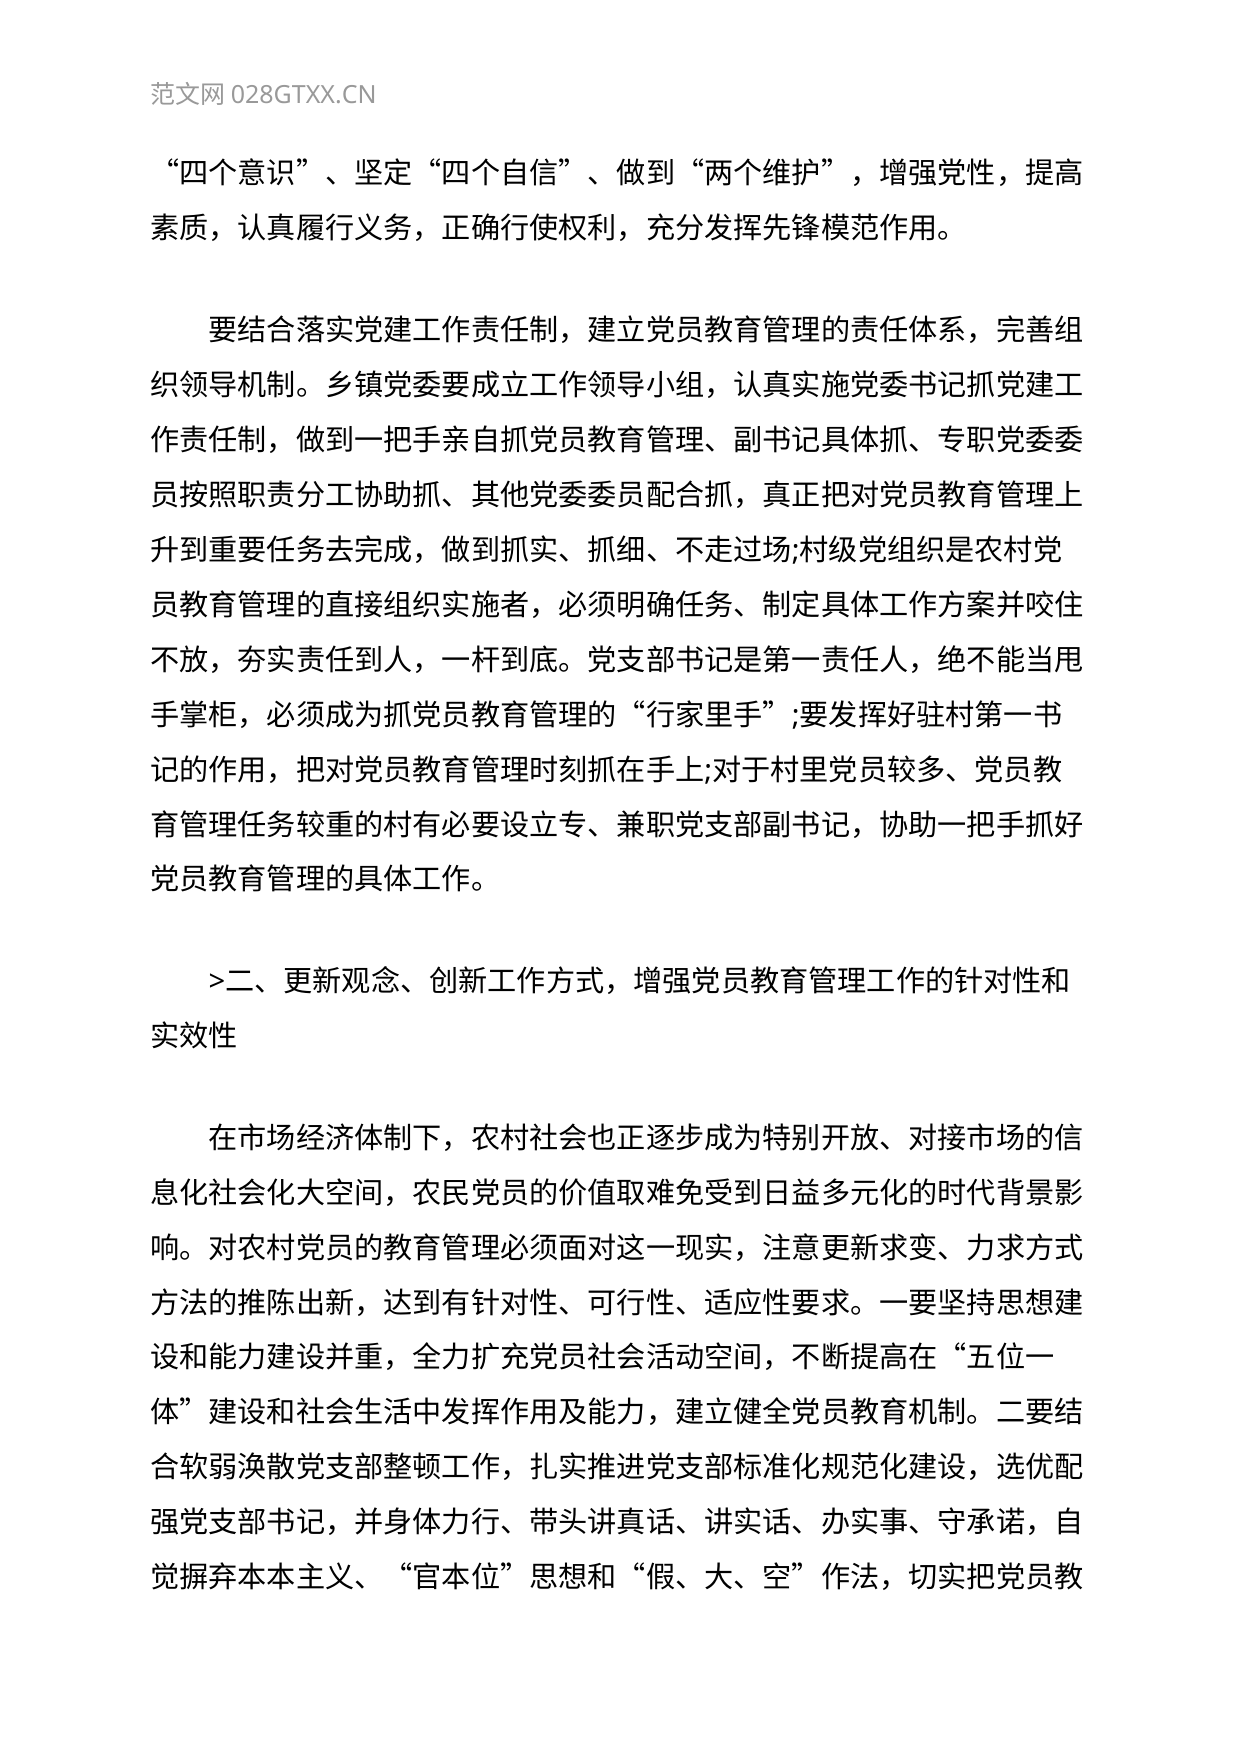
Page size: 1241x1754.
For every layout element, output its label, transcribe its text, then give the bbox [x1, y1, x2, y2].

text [150, 1114, 1090, 1596]
text >二、更新观念、创新工作方式，增强党员教育管理工作的针对性和实效性 [150, 958, 1090, 1055]
text 要结合落实党建工作责任制，建立党员教育管理的责任体系，完善组织领导机制。乡镇党委要成立工作领导小组，认真实施党委书记抓党建工作责任制，做到一把手亲自抓党员教育管理、副书记具体抓、专职党委委员按照职责分工协助抓、其他党委委员配合抓，真正把对党员教育管理上升到重要任务去完成，做到抓实、抓细、不走过场;村级党组织是农村党员教育管理的直接组织实施者，必须明确任务、制定具体工作方案并咬住不放，夯实责任到人，一杆到底。党支部书记是第一责任人，绝不能当甩手掌柜，必须成为抓党员教育管理的“行家里手”;要发挥好驻村第一书记的作用，把对党员教育管理时刻抓在手上;对于村里党员较多、党员教育管理任务较重的村有必要设立专、兼职党支部副书记，协助一把手抓好党员教育管理的具体工作。 [150, 307, 1090, 898]
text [150, 150, 1090, 247]
